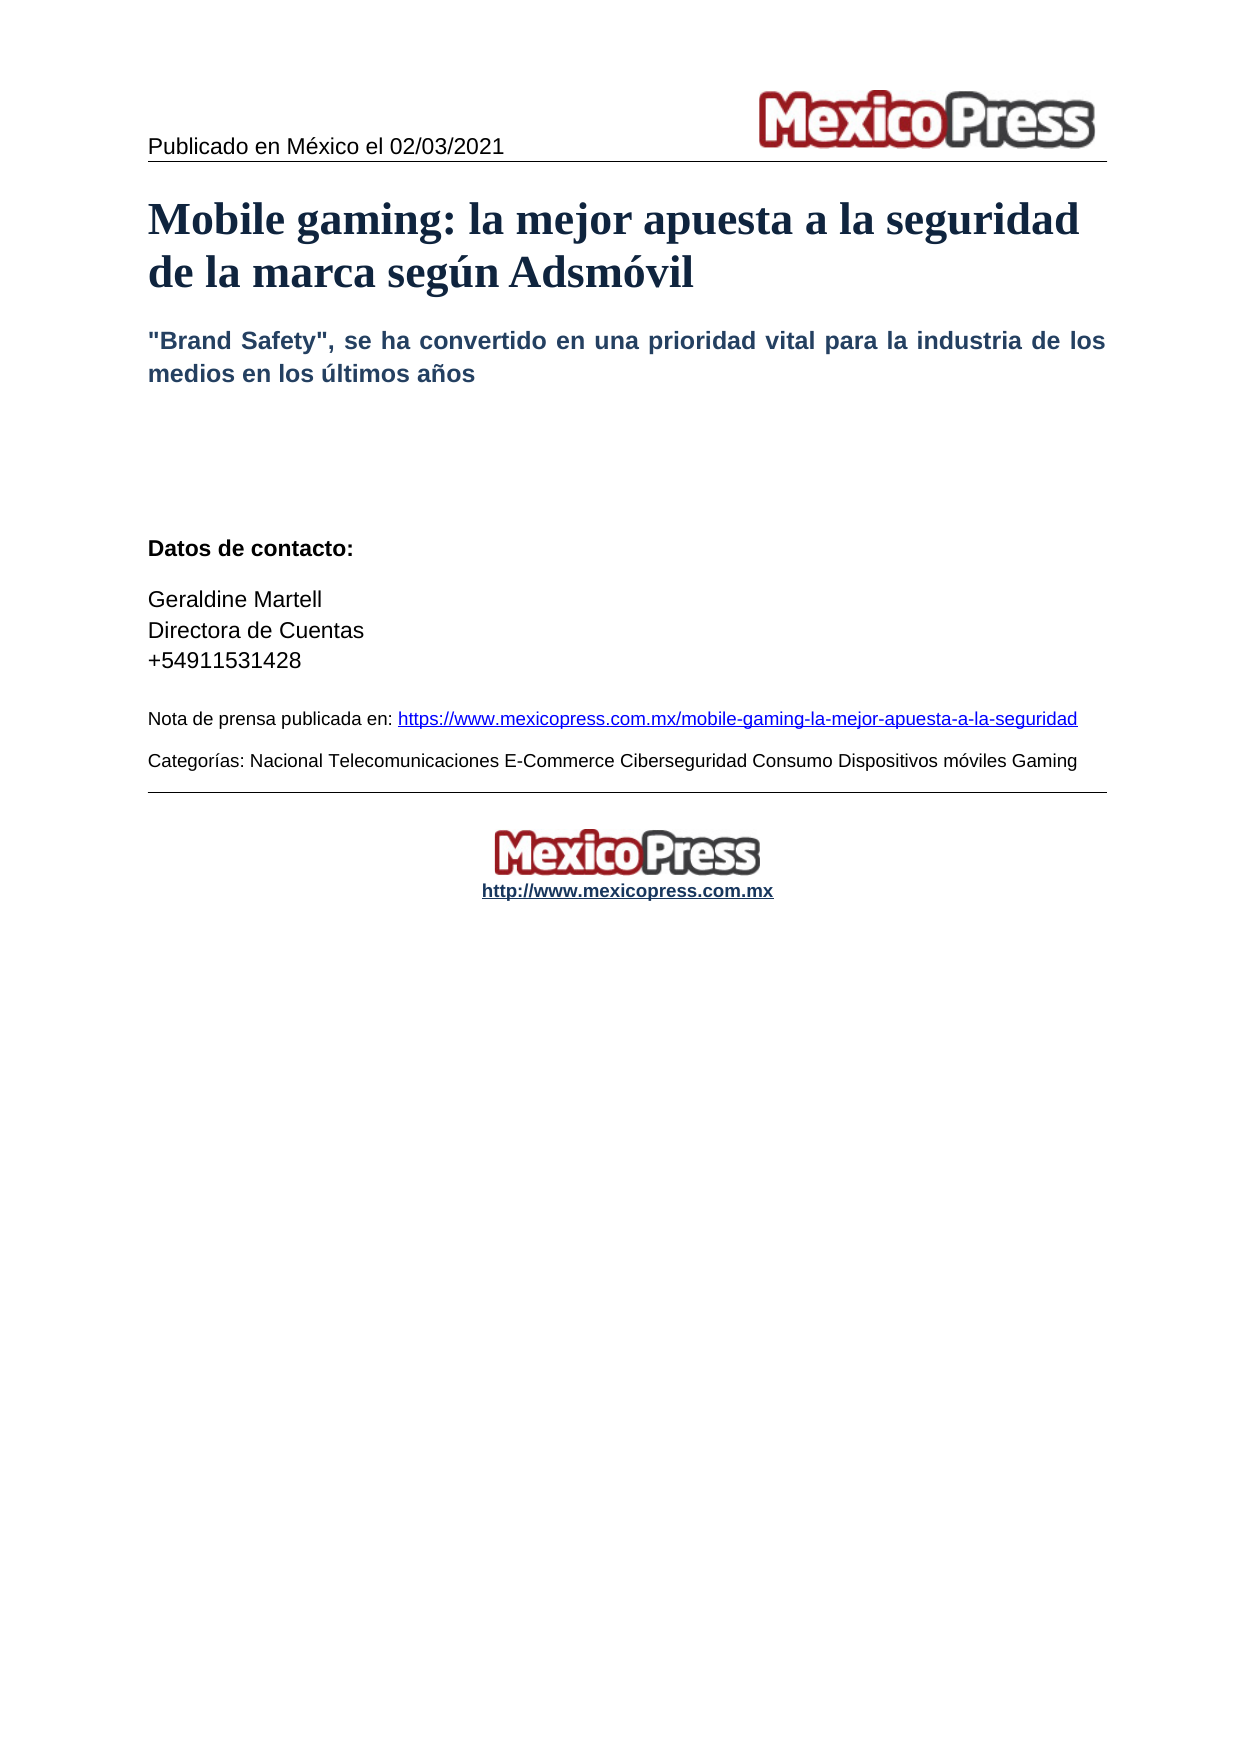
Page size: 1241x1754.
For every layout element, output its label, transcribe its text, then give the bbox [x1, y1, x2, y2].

subtitle Mobile gaming: la mejor apuesta a la seguridad de la marca según Adsmóvil [148, 192, 1107, 297]
picture [759, 90, 1096, 133]
text Nota de prensa publicada en: https://www.mexicopress.com.mx/mobile-gaming-la-mejor-apuesta-a-la-seguridad [148, 707, 1107, 729]
text Categorías: Nacional Telecomunicaciones E-Commerce Ciberseguridad Consumo Dispositivos móviles Gaming [148, 750, 1107, 771]
subtitle "Brand Safety", se ha convertido en una prioridad vital para la industria de los medios en los últimos años [148, 326, 1107, 388]
picture [494, 829, 760, 876]
text +54911531428 [148, 647, 1063, 673]
text http://www.mexicopress.com.mx [148, 879, 1107, 901]
text Geraldine Martell [148, 586, 1063, 613]
text Directora de Cuentas [148, 617, 1063, 643]
text Datos de contacto: [148, 535, 1107, 562]
text Publicado en México el 02/03/2021 [148, 133, 1107, 161]
